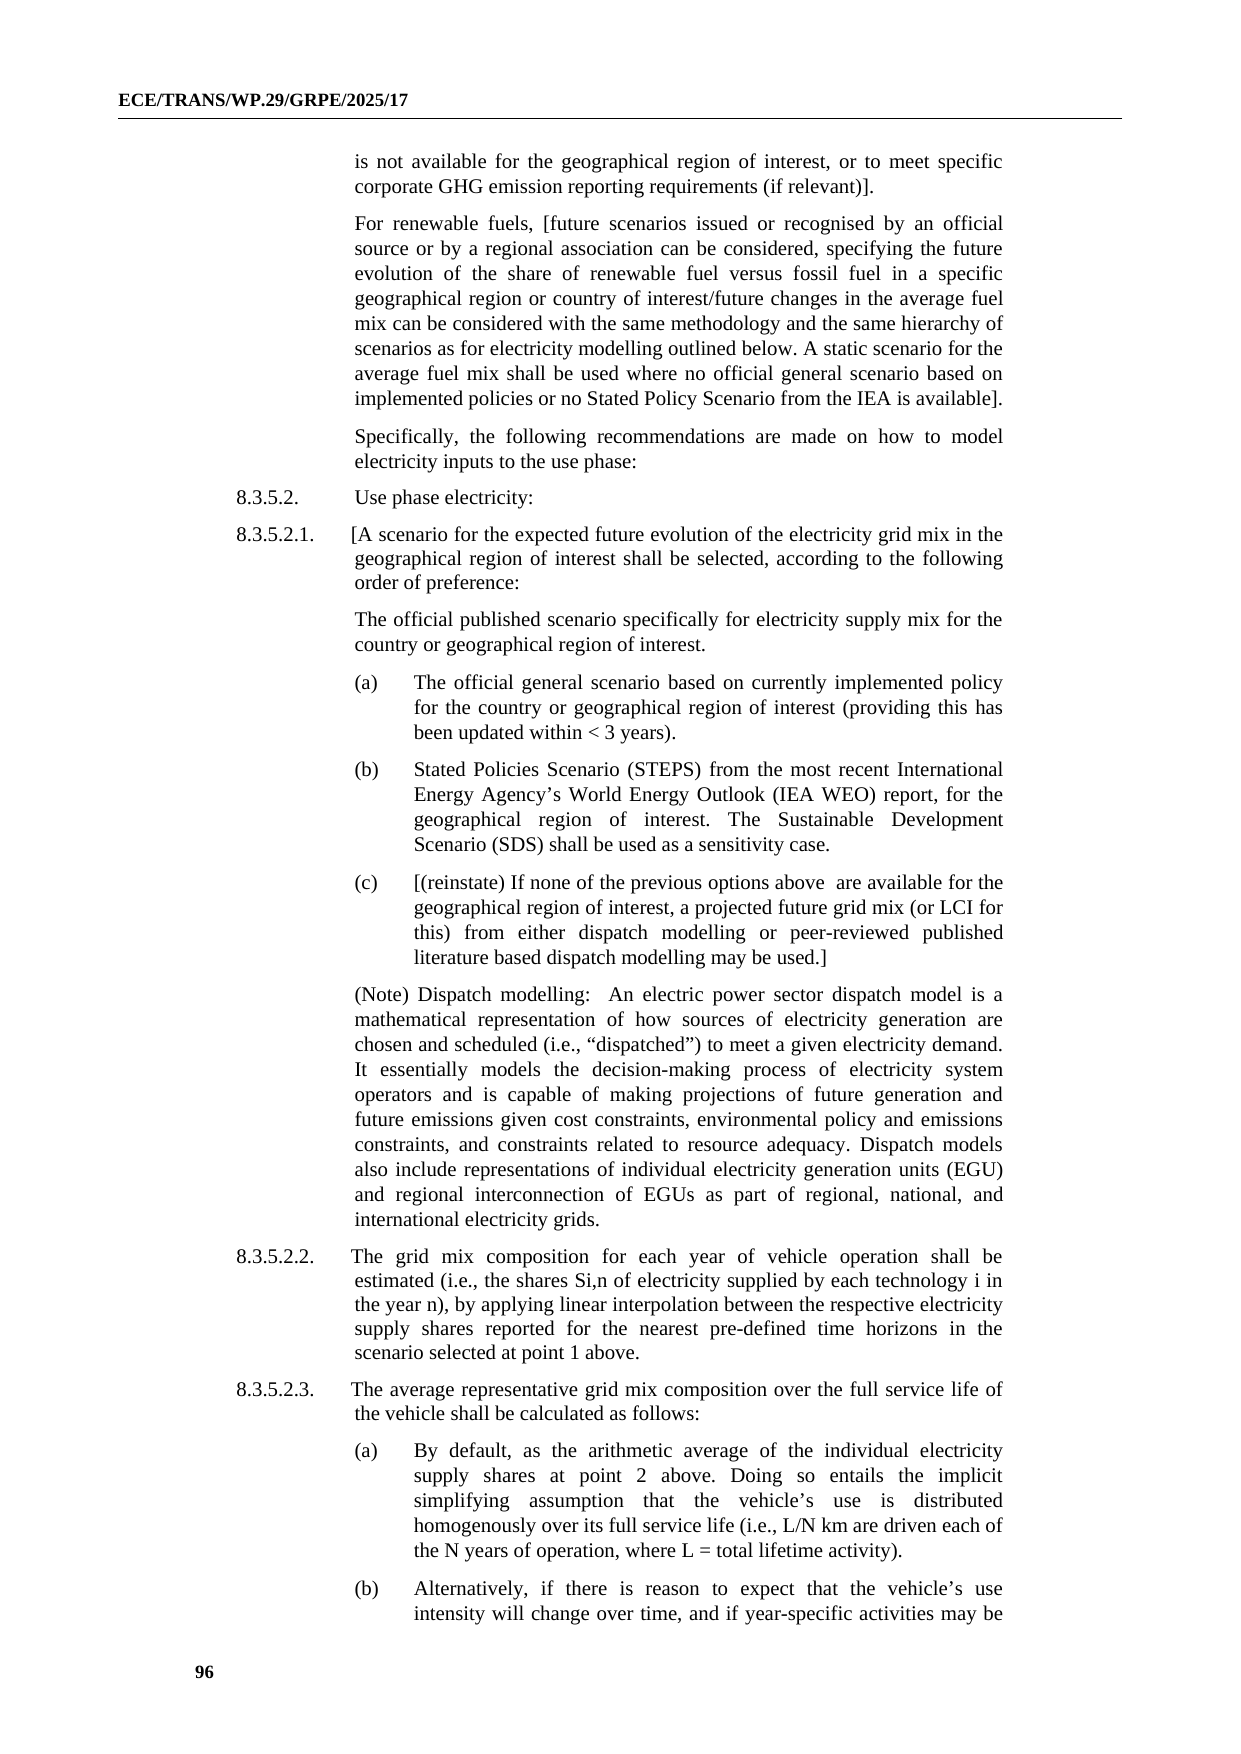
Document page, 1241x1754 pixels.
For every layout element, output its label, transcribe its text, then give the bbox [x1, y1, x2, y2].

text (Note) Dispatch modelling: An electric power sector dispatch model is a mathematical representation of how sources of electricity generation are chosen and scheduled (i.e., “dispatched”) to meet a given electricity demand. It essentially models the decision-making process of electricity system operators and is capable of making projections of future generation and future emissions given cost constraints, environmental policy and emissions constraints, and constraints related to resource adequacy. Dispatch models also include representations of individual electricity generation units (EGU) and regional interconnection of EGUs as part of regional, national, and international electricity grids. [354, 981, 1004, 1231]
list [(reinstate) If none of the previous options above are available for the geographical region of interest, a projected future grid mix (or LCI for this) from either dispatch modelling or peer-reviewed published literature based dispatch modelling may be used.] [354, 869, 1004, 969]
list Stated Policies Scenario (STEPS) from the most recent International Energy Agency’s World Energy Outlook (IEA WEO) report, for the geographical region of interest. The Sustainable Development Scenario (SDS) shall be used as a sensitivity case. [354, 756, 1004, 856]
list Use phase electricity: [236, 485, 1004, 509]
list The grid mix composition for each year of vehicle operation shall be estimated (i.e., the shares Si,n of electricity supplied by each technology i in the year n), by applying linear interpolation between the respective electricity supply shares reported for the nearest pre-defined time horizons in the scenario selected at point 1 above. [236, 1244, 1004, 1364]
text The official published scenario specifically for electricity supply mix for the country or geographical region of interest. [354, 606, 1004, 656]
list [354, 1575, 1004, 1625]
text For renewable fuels, [future scenarios issued or recognised by an official source or by a regional association can be considered, specifying the future evolution of the share of renewable fuel versus fossil fuel in a specific geographical region or country of interest/future changes in the average fuel mix can be considered with the same methodology and the same hierarchy of scenarios as for electricity modelling outlined below. A static scenario for the average fuel mix shall be used where no official general scenario based on implemented policies or no Stated Policy Scenario from the IEA is available]. [354, 210, 1004, 410]
list The official general scenario based on currently implemented policy for the country or geographical region of interest (providing this has been updated within < 3 years). [354, 669, 1004, 744]
text Specifically, the following recommendations are made on how to model electricity inputs to the use phase: [354, 423, 1004, 473]
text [354, 148, 1004, 198]
list The average representative grid mix composition over the full service life of the vehicle shall be calculated as follows: [236, 1377, 1004, 1425]
list [A scenario for the expected future evolution of the electricity grid mix in the geographical region of interest shall be selected, according to the following order of preference: [236, 522, 1004, 594]
list By default, as the arithmetic average of the individual electricity supply shares at point 2 above. Doing so entails the implicit simplifying assumption that the vehicle’s use is distributed homogenously over its full service life (i.e., L/N km are driven each of the N years of operation, where L = total lifetime activity). [354, 1437, 1004, 1562]
